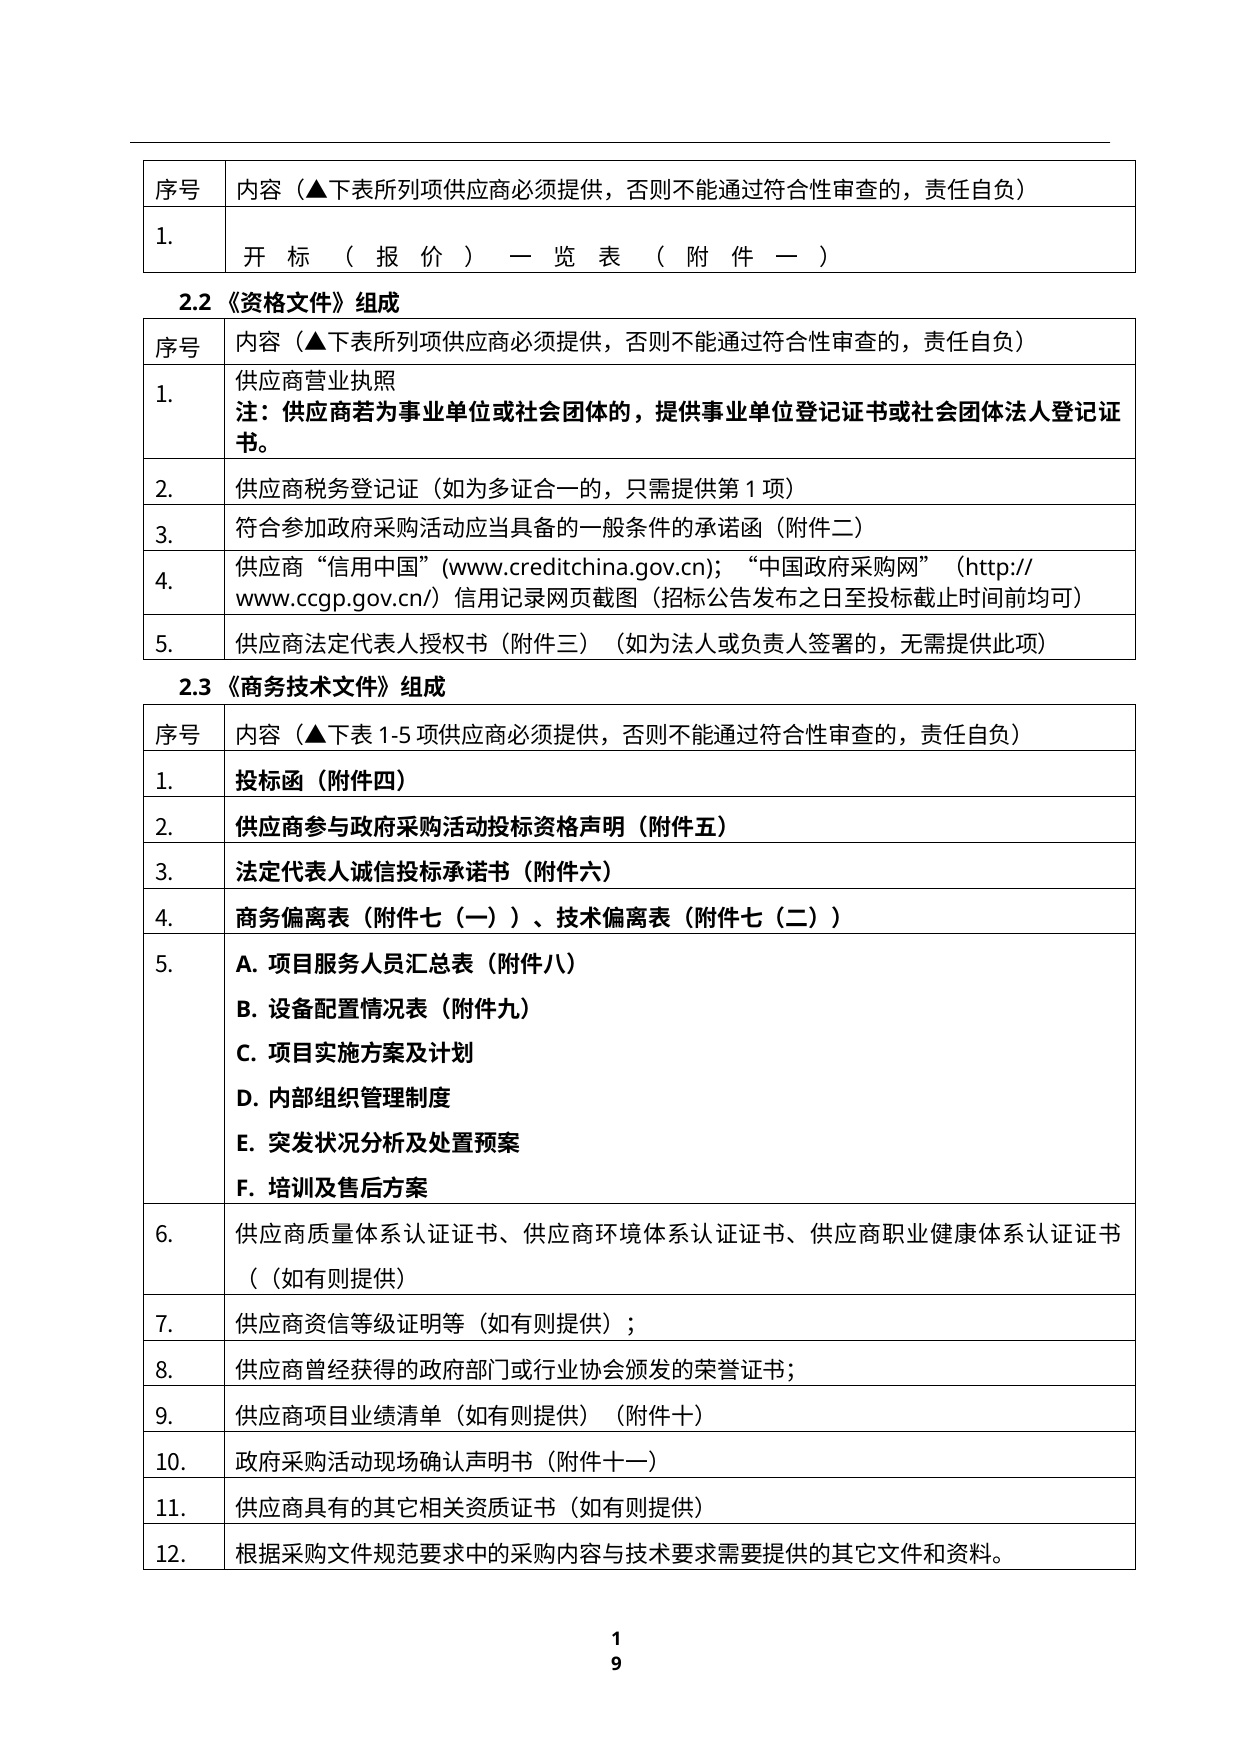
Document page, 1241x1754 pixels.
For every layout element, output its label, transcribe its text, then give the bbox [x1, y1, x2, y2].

table_cell [144, 1386, 224, 1431]
table_cell 开标（报价）一览表（附件一） [226, 207, 1135, 272]
table_cell 供应商具有的其它相关资质证书（如有则提供） [225, 1478, 1135, 1523]
table_cell 供应商资信等级证明等（如有则提供）； [225, 1295, 1135, 1339]
table_cell 投标函（附件四） [225, 751, 1135, 796]
table_cell [144, 934, 224, 1203]
table_header 内容（▲下表所列项供应商必须提供，否则不能通过符合性审查的，责任自负） [225, 319, 1135, 363]
table_cell 供应商曾经获得的政府部门或行业协会颁发的荣誉证书； [225, 1341, 1135, 1385]
table_header 内容（▲下表1-5项供应商必须提供，否则不能通过符合性审查的，责任自负） [225, 705, 1135, 750]
table_cell [144, 551, 224, 613]
table_cell [144, 1341, 224, 1385]
table_cell [144, 889, 224, 933]
table_cell 根据采购文件规范要求中的采购内容与技术要求需要提供的其它文件和资料。 [225, 1524, 1135, 1569]
table_cell [144, 1295, 224, 1339]
table_cell 项目服务人员汇总表（附件八） 设备配置情况表（附件九） 项目实施方案及计划 内部组织管理制度 突发状况分析及处置预案 培训及售后方案 [225, 934, 1135, 1203]
table_cell [144, 1524, 224, 1569]
table_cell 供应商营业执照 注：供应商若为事业单位或社会团体的，提供事业单位登记证书或社会团体法人登记证书。 [225, 365, 1135, 458]
table_cell [144, 797, 224, 842]
table_cell 供应商参与政府采购活动投标资格声明（附件五） [225, 797, 1135, 842]
table_cell [144, 365, 224, 458]
table_cell 供应商质量体系认证证书、供应商环境体系认证证书、供应商职业健康体系认证证书（（如有则提供） [225, 1204, 1135, 1294]
table_cell [144, 615, 224, 659]
table_cell [144, 751, 224, 796]
table_header 序号 [144, 161, 225, 206]
table_cell 商务偏离表（附件七（一））、技术偏离表（附件七（二）） [225, 889, 1135, 933]
table_header 内容（▲下表所列项供应商必须提供，否则不能通过符合性审查的，责任自负） [226, 161, 1135, 206]
table_cell [144, 459, 224, 504]
table_cell 供应商项目业绩清单（如有则提供）（附件十） [225, 1386, 1135, 1431]
table_cell [144, 207, 225, 272]
table_header 序号 [144, 705, 224, 750]
table_cell 法定代表人诚信投标承诺书（附件六） [225, 843, 1135, 887]
table_cell 符合参加政府采购活动应当具备的一般条件的承诺函（附件二） [225, 505, 1135, 550]
table_cell [144, 1432, 224, 1477]
table_cell [144, 505, 224, 550]
text 2.2 《资格文件》组成 [132, 273, 1108, 318]
table_cell 供应商“信用中国”(www.creditchina.gov.cn)；“中国政府采购网”（http://www.ccgp.gov.cn/）信用记录网页截图（招标公告发布之日至投标截止时间前均可） [225, 551, 1135, 613]
table_cell 供应商法定代表人授权书（附件三）（如为法人或负责人签署的，无需提供此项） [225, 615, 1135, 659]
table_header 序号 [144, 319, 224, 363]
text 2.3 《商务技术文件》组成 [132, 660, 1108, 704]
table_cell [144, 1204, 224, 1294]
table_cell 政府采购活动现场确认声明书（附件十一） [225, 1432, 1135, 1477]
table_cell 供应商税务登记证（如为多证合一的，只需提供第1项） [225, 459, 1135, 504]
table_cell [144, 843, 224, 887]
table_cell [144, 1478, 224, 1523]
